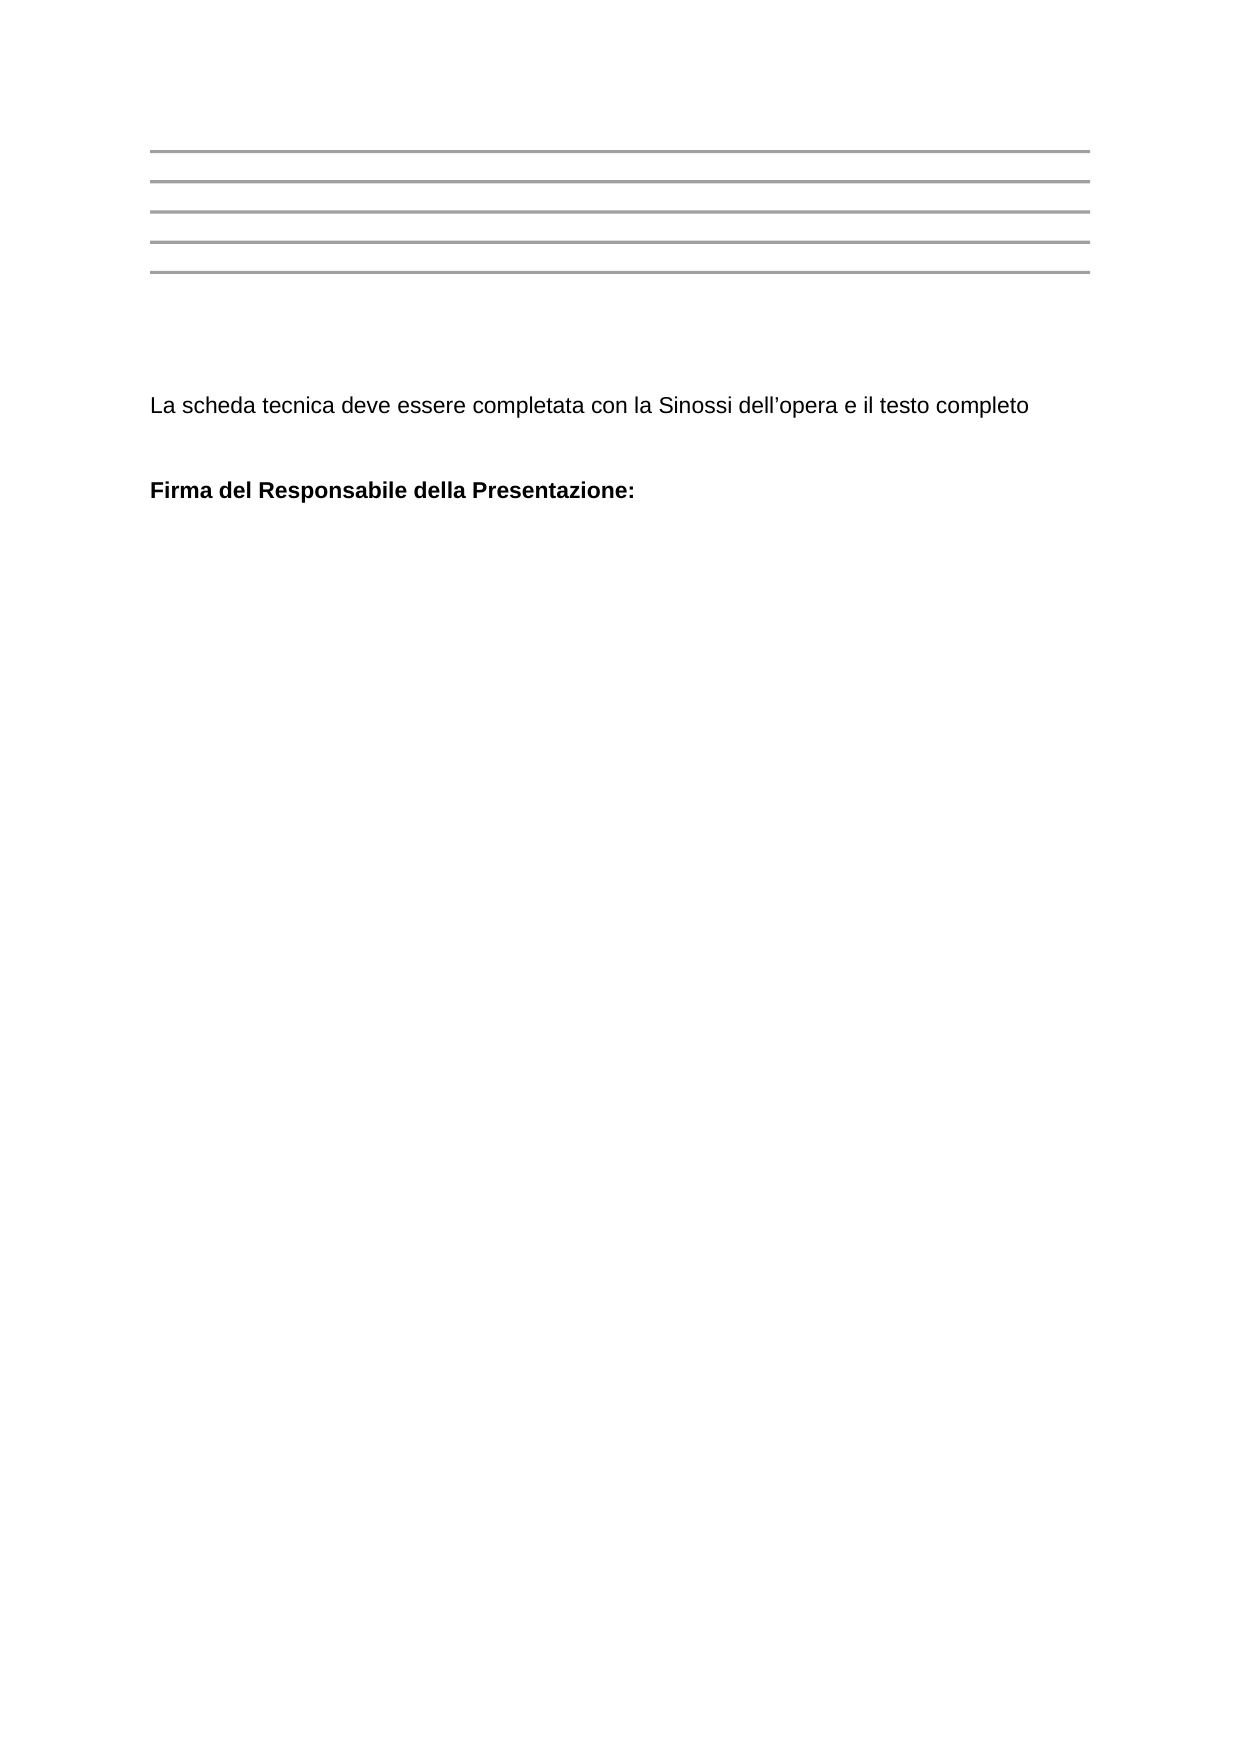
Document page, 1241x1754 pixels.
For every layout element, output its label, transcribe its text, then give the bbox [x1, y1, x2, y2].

text Firma del Responsabile della Presentazione: [150, 477, 1090, 503]
text La scheda tecnica deve essere completata con la Sinossi dell’opera e il testo completo [150, 392, 1090, 418]
